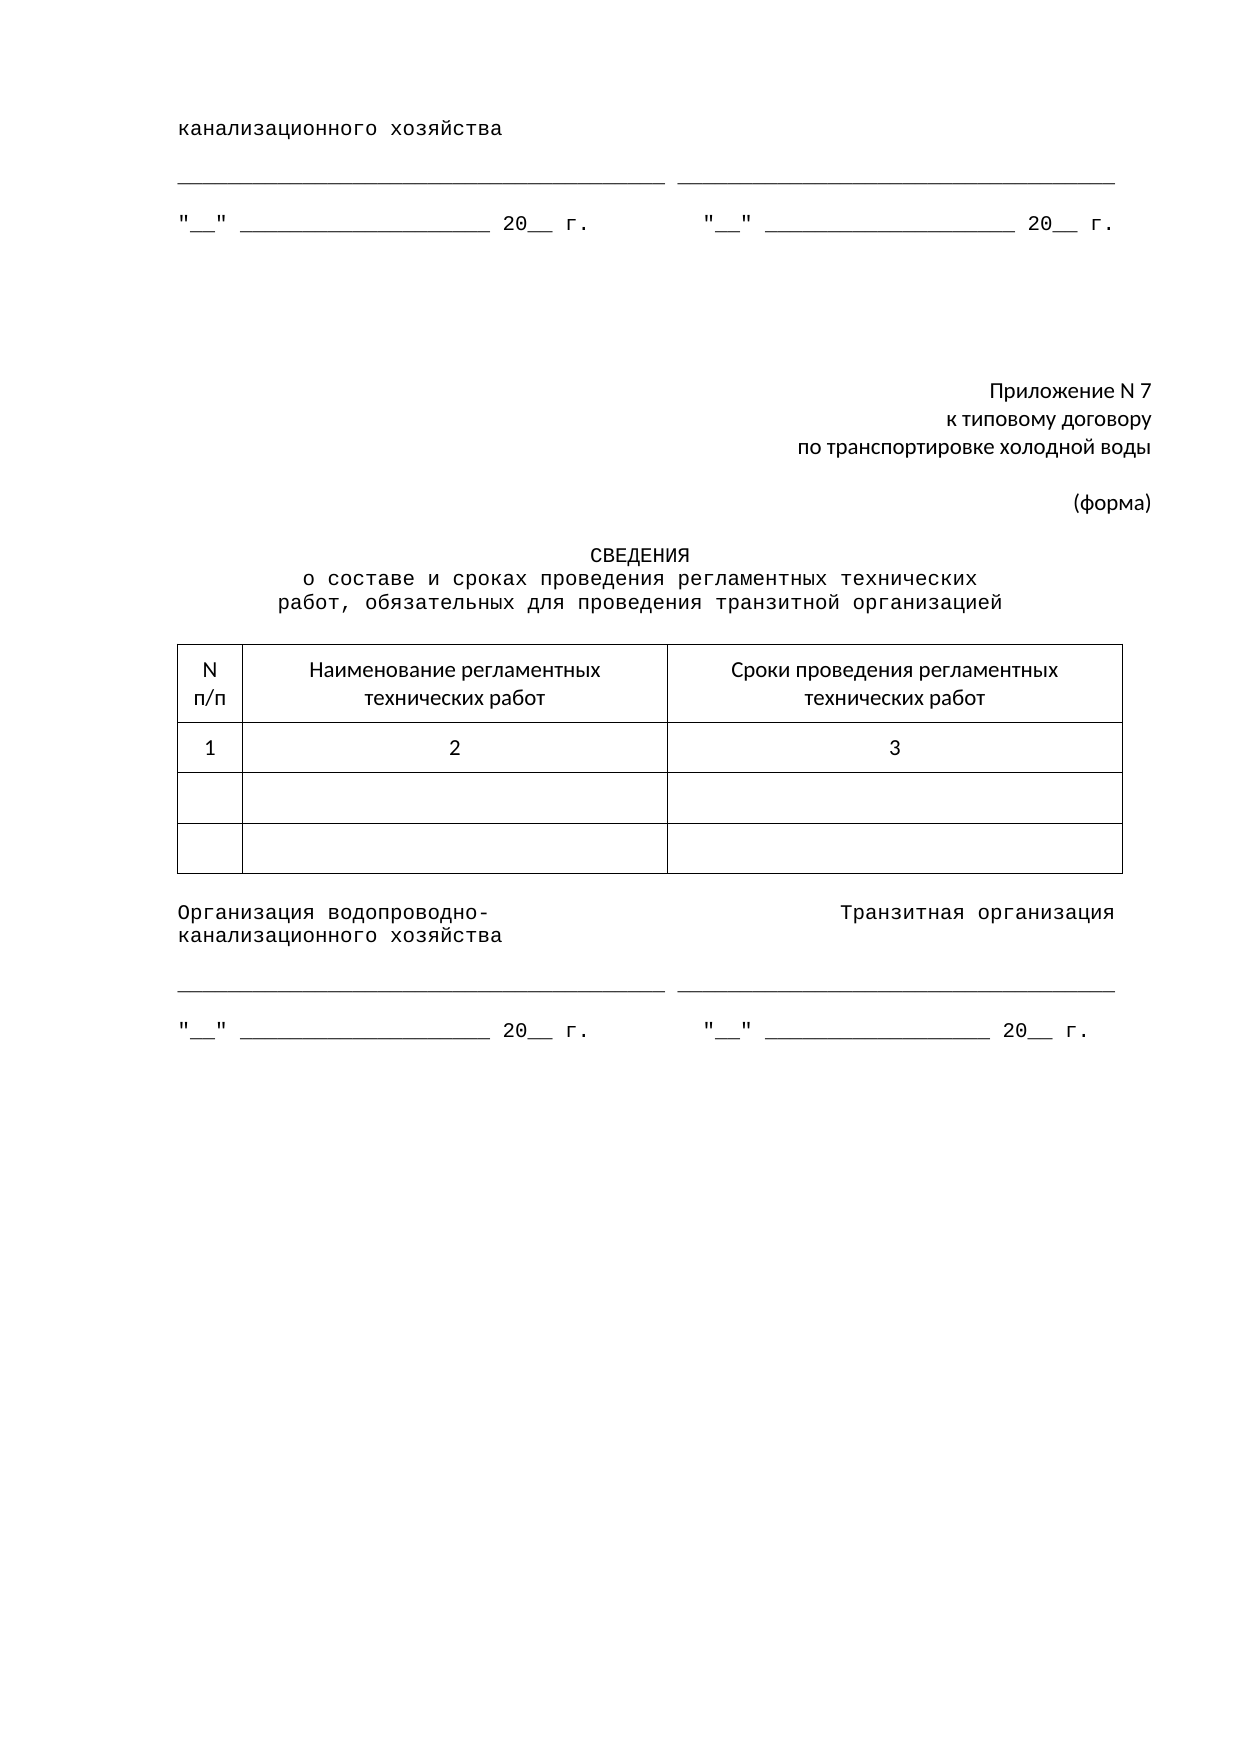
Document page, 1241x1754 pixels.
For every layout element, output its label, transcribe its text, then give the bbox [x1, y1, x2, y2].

table_header Наименование регламентных технических работ [243, 645, 667, 722]
text работ, обязательных для проведения транзитной организацией [177, 592, 1152, 616]
table_cell [668, 773, 1122, 822]
table_cell [178, 773, 242, 822]
table_header Сроки проведения регламентных технических работ [668, 645, 1122, 722]
text к типовому договору [177, 404, 1152, 432]
text СВЕДЕНИЯ [177, 544, 1152, 568]
text канализационного хозяйства [177, 118, 1152, 142]
text "__" ____________________ 20__ г. "__" ____________________ 20__ г. [177, 213, 1152, 236]
text Приложение N 7 [177, 376, 1152, 404]
text _______________________________________ ___________________________________ [177, 165, 1152, 189]
text (форма) [177, 488, 1152, 517]
table_cell 2 [243, 723, 667, 772]
table_cell 1 [178, 723, 242, 772]
text по транспортировке холодной воды [177, 432, 1152, 461]
table_cell 3 [668, 723, 1122, 772]
table_cell [668, 824, 1122, 873]
table_cell [178, 824, 242, 873]
text Организация водопроводно- Транзитная организация [177, 902, 1152, 926]
text "__" ____________________ 20__ г. "__" __________________ 20__ г. [177, 1020, 1152, 1044]
text о составе и сроках проведения регламентных технических [177, 568, 1152, 592]
text канализационного хозяйства [177, 926, 1152, 949]
text _______________________________________ ___________________________________ [177, 973, 1152, 996]
table_cell [243, 824, 667, 873]
table_cell [243, 773, 667, 822]
table_header N п/п [178, 645, 242, 722]
